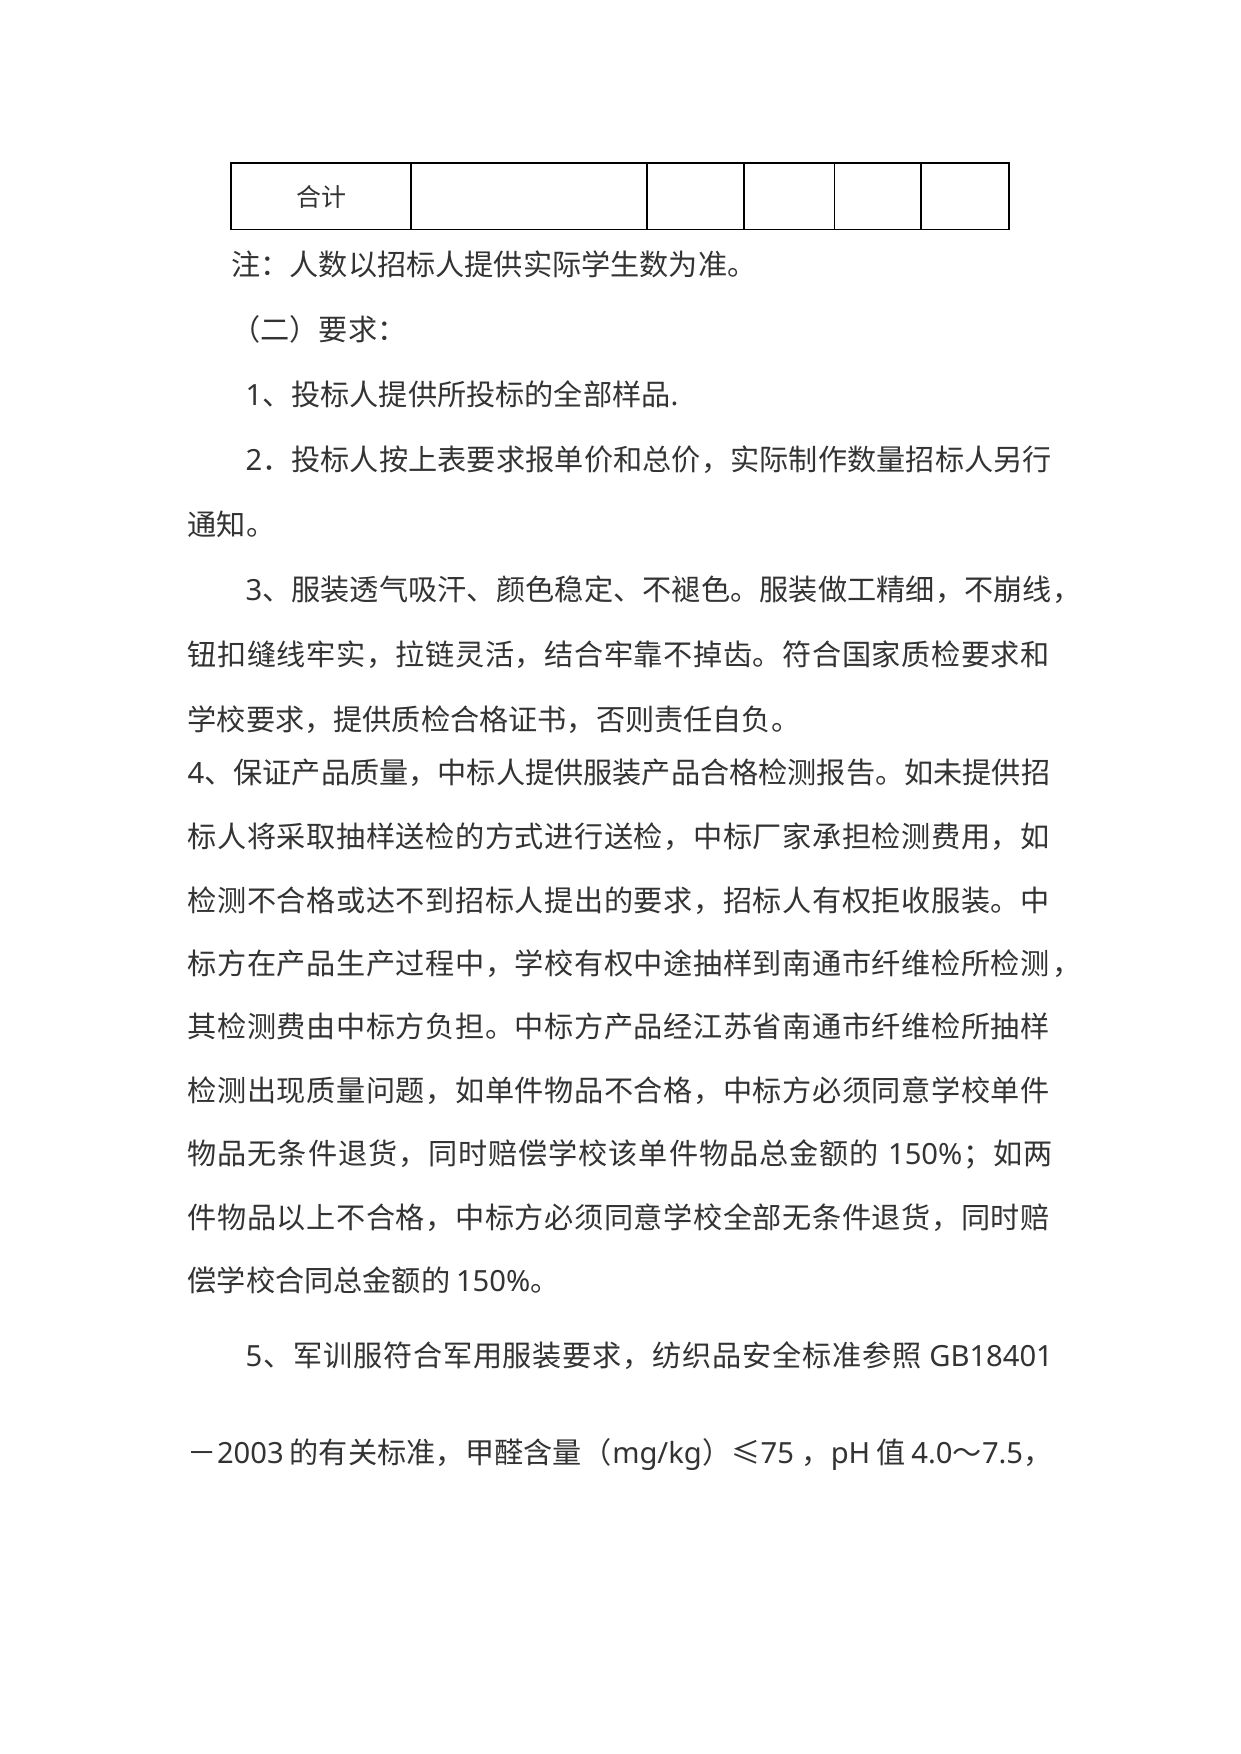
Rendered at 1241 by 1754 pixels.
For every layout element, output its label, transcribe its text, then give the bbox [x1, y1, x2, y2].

table_cell [745, 164, 834, 228]
text 1、投标人提供所投标的全部样品. [187, 360, 1053, 425]
table_cell 合计 [232, 164, 410, 228]
text 4、保证产品质量，中标人提供服装产品合格检测报告。如未提供招标人将采取抽样送检的方式进行送检，中标厂家承担检测费用，如检测不合格或达不到招标人提出的要求，招标人有权拒收服装。中标方在产品生产过程中，学校有权中途抽样到南通市纤维检所检测，其检测费由中标方负担。中标方产品经江苏省南通市纤维检所抽样检测出现质量问题，如单件物品不合格，中标方必须同意学校单件物品无条件退货，同时赔偿学校该单件物品总金额的150%；如两件物品以上不合格，中标方必须同意学校全部无条件退货，同时赔偿学校合同总金额的150%。 [187, 750, 1053, 1300]
text 注：人数以招标人提供实际学生数为准。 [187, 230, 1053, 295]
text 2．投标人按上表要求报单价和总价，实际制作数量招标人另行通知。 [187, 425, 1053, 555]
text （二）要求： [187, 295, 1053, 360]
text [187, 1321, 1053, 1484]
table_cell [835, 164, 920, 228]
table_cell [922, 164, 1008, 228]
table_cell [412, 164, 646, 228]
text 3、服装透气吸汗、颜色稳定、不褪色。服装做工精细，不崩线，钮扣缝线牢实，拉链灵活，结合牢靠不掉齿。符合国家质检要求和学校要求，提供质检合格证书，否则责任自负。 [187, 555, 1053, 750]
table_cell [648, 164, 743, 228]
